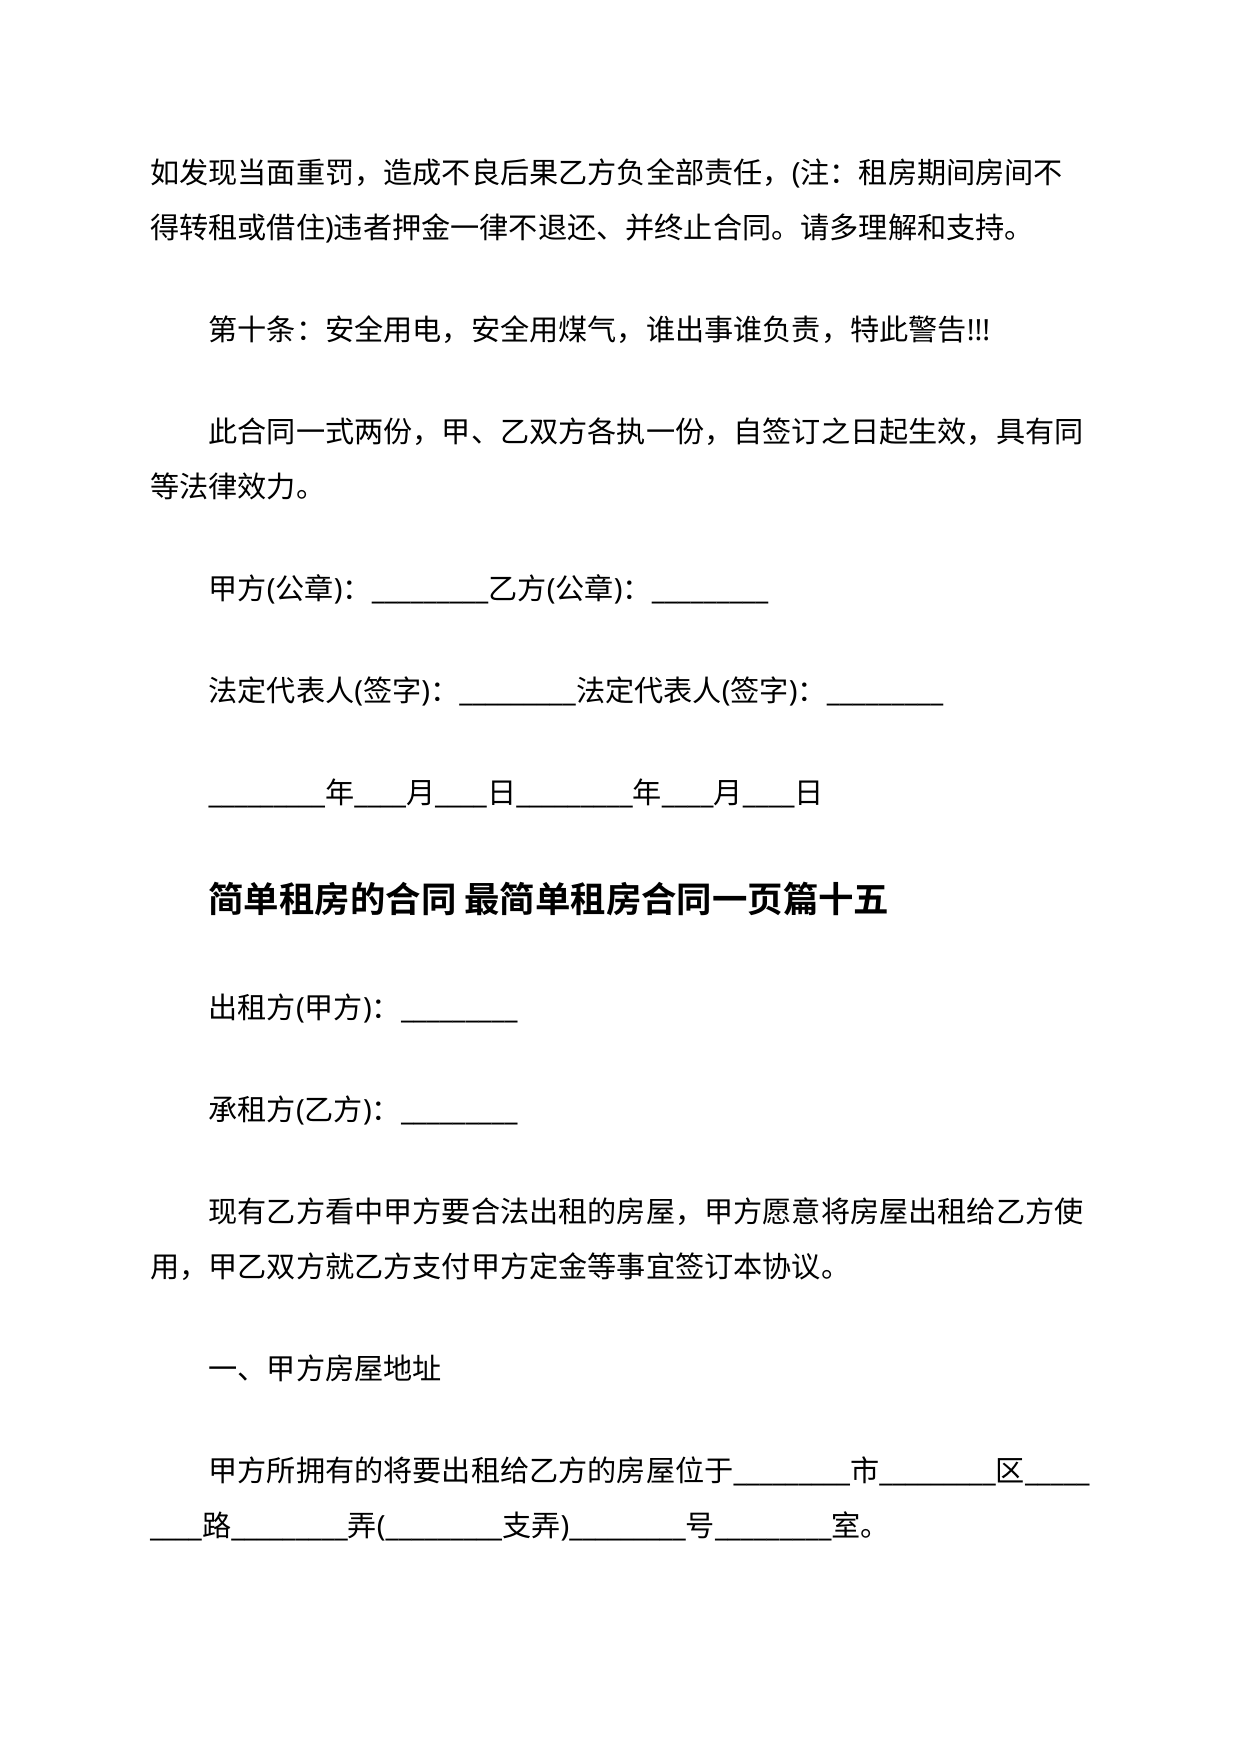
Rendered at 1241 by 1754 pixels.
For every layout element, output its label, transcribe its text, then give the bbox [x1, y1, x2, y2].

text 第十条：安全用电，安全用煤气，谁出事谁负责，特此警告!!! [150, 307, 1090, 349]
text 甲方(公章)：_________乙方(公章)：_________ [150, 566, 1090, 608]
text 简单租房的合同 最简单租房合同一页篇十五 [150, 872, 1090, 923]
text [150, 150, 1090, 247]
text 法定代表人(签字)：_________法定代表人(签字)：_________ [150, 668, 1090, 710]
text 出租方(甲方)：_________ [150, 985, 1090, 1027]
text 此合同一式两份，甲、乙双方各执一份，自签订之日起生效，具有同等法律效力。 [150, 409, 1090, 506]
text 一、甲方房屋地址 [150, 1346, 1090, 1388]
text 现有乙方看中甲方要合法出租的房屋，甲方愿意将房屋出租给乙方使用，甲乙双方就乙方支付甲方定金等事宜签订本协议。 [150, 1189, 1090, 1286]
text 承租方(乙方)：_________ [150, 1087, 1090, 1129]
text 甲方所拥有的将要出租给乙方的房屋位于_________市_________区_________路_________弄(_________支弄)_________号_________室。 [150, 1447, 1090, 1545]
text _________年____月____日_________年____月____日 [150, 769, 1090, 812]
